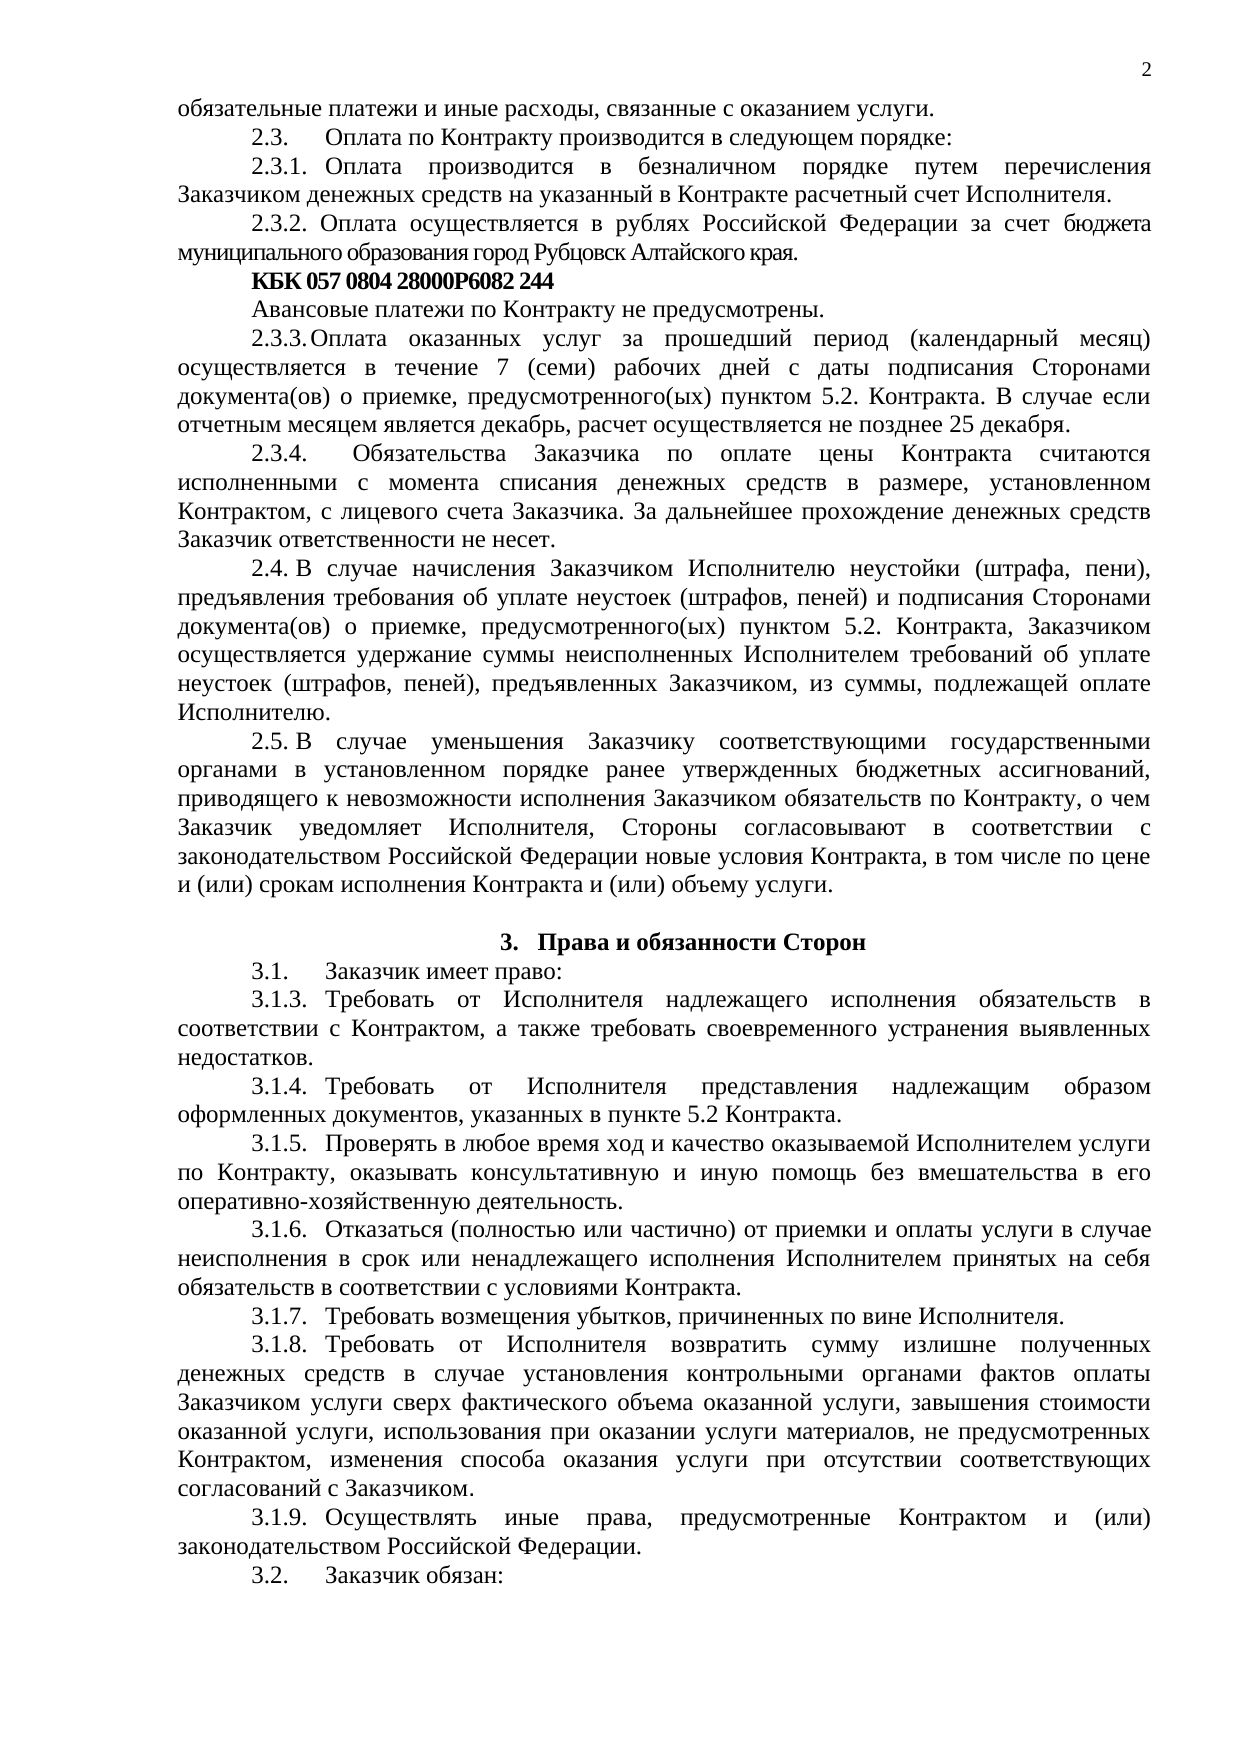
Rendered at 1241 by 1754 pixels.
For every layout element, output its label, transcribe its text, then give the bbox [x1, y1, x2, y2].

list Права и обязанности Сторон [215, 927, 1152, 956]
list Заказчик имеет право: [251, 956, 1152, 984]
list В случае начисления Заказчиком Исполнителю неустойки (штрафа, пени), предъявления требования об уплате неустоек (штрафов, пеней) и подписания Сторонами документа(ов) о приемке, предусмотренного(ых) пунктом 5.2. Контракта, Заказчиком осуществляется удержание суммы неисполненных Исполнителем требований об уплате неустоек (штрафов, пеней), предъявленных Заказчиком, из суммы, подлежащей оплате Исполнителю. [177, 553, 1152, 726]
list Обязательства Заказчика по оплате цены Контракта считаются исполненными с момента списания денежных средств в размере, установленном Контрактом, с лицевого счета Заказчика. За дальнейшее прохождение денежных средств Заказчик ответственности не несет. [177, 438, 1152, 553]
list Оплата по Контракту производится в следующем порядке: [177, 122, 1152, 151]
list Осуществлять иные права, предусмотренные Контрактом и (или) законодательством Российской Федерации. [177, 1502, 1152, 1560]
text КБК 057 0804 28000Р6082 244 [177, 266, 1152, 294]
text Авансовые платежи по Контракту не предусмотрены. [177, 294, 1152, 323]
list Отказаться (полностью или частично) от приемки и оплаты услуги в случае неисполнения в срок или ненадлежащего исполнения Исполнителем принятых на себя обязательств в соответствии с условиями Контракта. [177, 1214, 1152, 1301]
list В случае уменьшения Заказчику соответствующими государственными органами в установленном порядке ранее утвержденных бюджетных ассигнований, приводящего к невозможности исполнения Заказчиком обязательств по Контракту, о чем Заказчик уведомляет Исполнителя, Стороны согласовывают в соответствии с законодательством Российской Федерации новые условия Контракта, в том числе по цене и (или) срокам исполнения Контракта и (или) объему услуги. [177, 726, 1152, 898]
list Заказчик обязан: [177, 1560, 1152, 1588]
text 2.3.2. Оплата осуществляется в рублях Российской Федерации за счет бюджета муниципального образования город Рубцовск Алтайского края. [177, 208, 1152, 266]
list Требовать от Исполнителя возвратить сумму излишне полученных денежных средств в случае установления контрольными органами фактов оплаты Заказчиком услуги сверх фактического объема оказанной услуги, завышения стоимости оказанной услуги, использования при оказании услуги материалов, не предусмотренных Контрактом, изменения способа оказания услуги при отсутствии соответствующих согласований с Заказчиком. [177, 1329, 1152, 1502]
list Требовать от Исполнителя представления надлежащим образом оформленных документов, указанных в пункте 5.2 Контракта. [177, 1071, 1152, 1128]
list Требовать от Исполнителя надлежащего исполнения обязательств в соответствии с Контрактом, а также требовать своевременного устранения выявленных недостатков. [177, 984, 1152, 1071]
list Проверять в любое время ход и качество оказываемой Исполнителем услуги по Контракту, оказывать консультативную и иную помощь без вмешательства в его оперативно-хозяйственную деятельность. [177, 1128, 1152, 1214]
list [177, 93, 1152, 122]
list Оплата оказанных услуг за прошедший период (календарный месяц) осуществляется в течение 7 (семи) рабочих дней с даты подписания Сторонами документа(ов) о приемке, предусмотренного(ых) пунктом 5.2. Контракта. В случае если отчетным месяцем является декабрь, расчет осуществляется не позднее 25 декабря. [177, 323, 1152, 438]
list Требовать возмещения убытков, причиненных по вине Исполнителя. [177, 1301, 1152, 1329]
list Оплата производится в безналичном порядке путем перечисления Заказчиком денежных средств на указанный в Контракте расчетный счет Исполнителя. [177, 151, 1152, 208]
